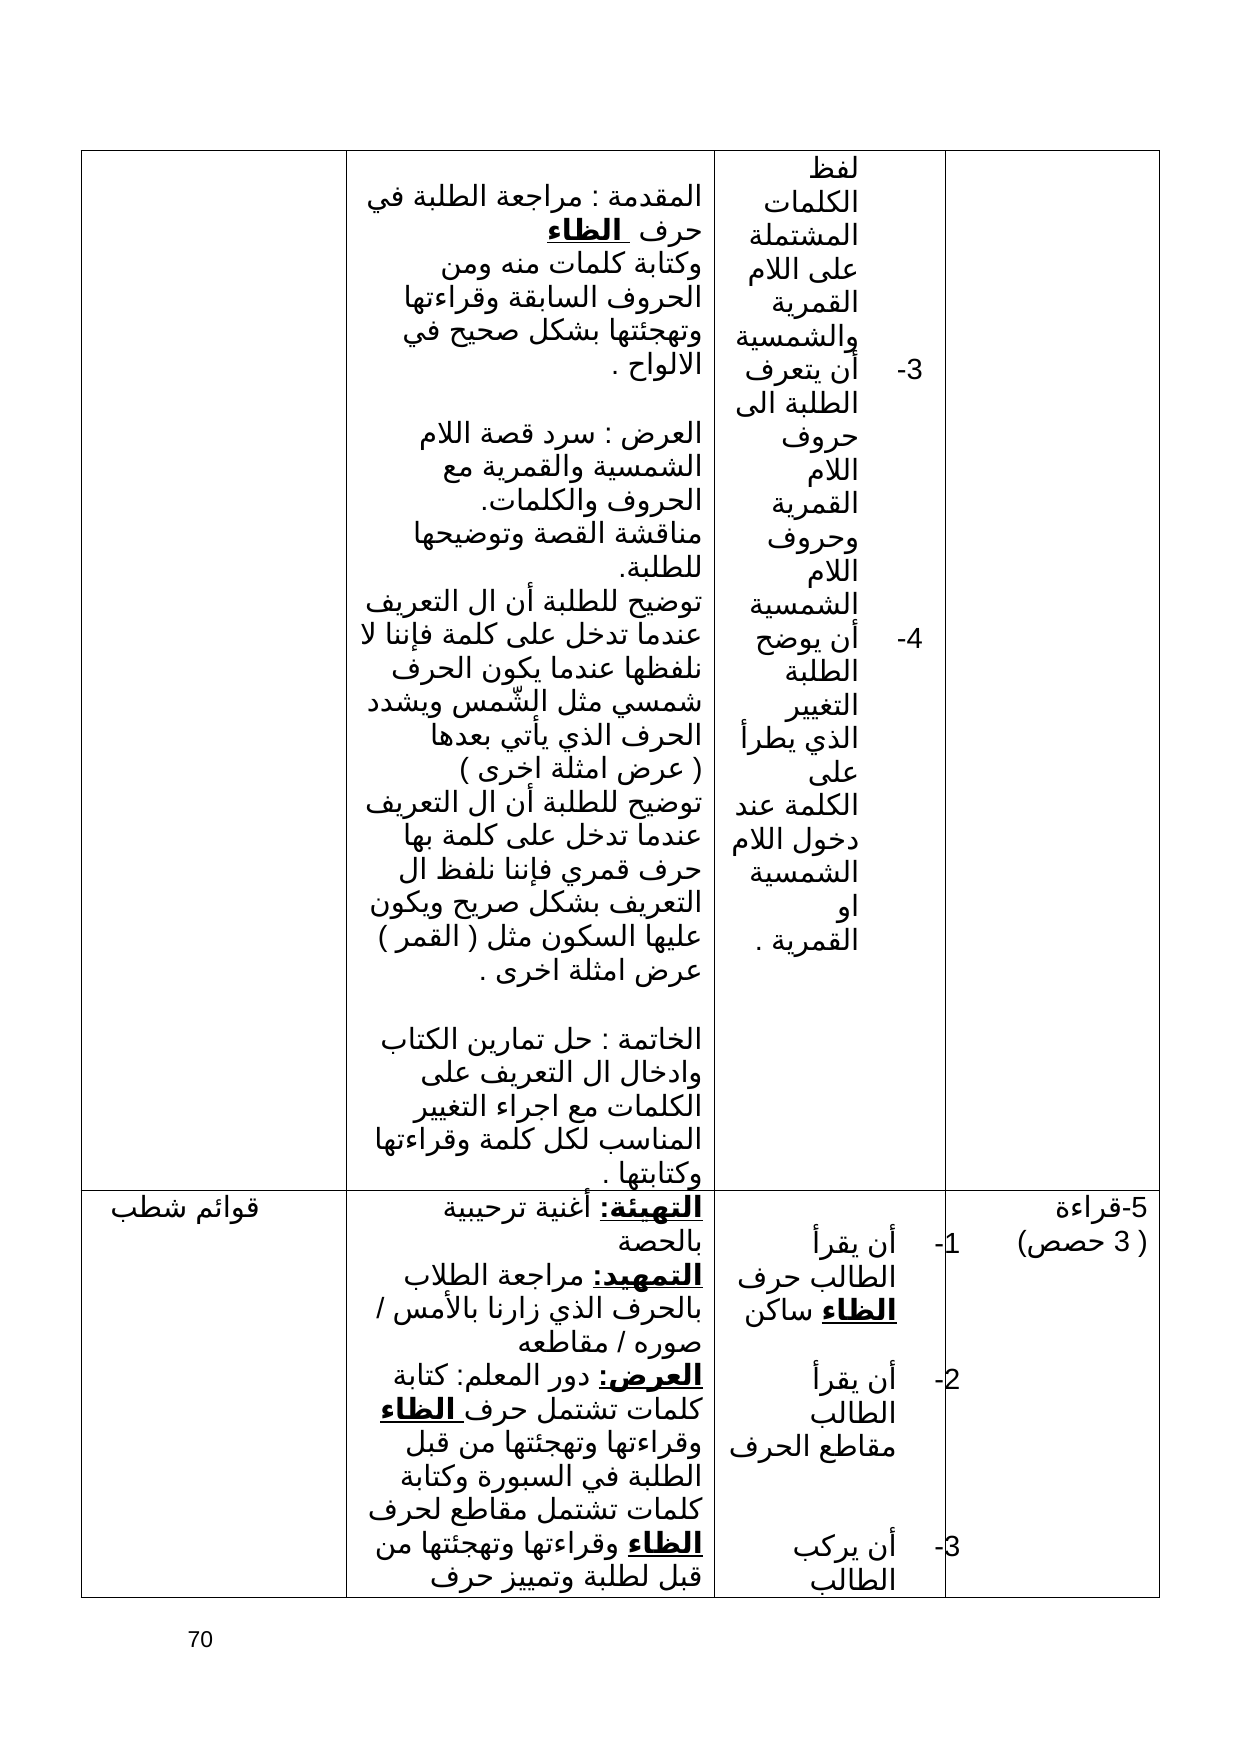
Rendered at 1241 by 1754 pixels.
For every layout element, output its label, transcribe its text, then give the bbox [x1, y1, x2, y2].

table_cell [946, 151, 1159, 1189]
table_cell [347, 1191, 714, 1597]
table_cell 5-قراءة ( 3 حصص) [946, 1191, 1159, 1597]
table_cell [715, 1191, 945, 1597]
table_cell قوائم شطب [82, 1191, 346, 1597]
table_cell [715, 151, 945, 1189]
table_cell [347, 151, 714, 1189]
table_cell [82, 151, 346, 1189]
